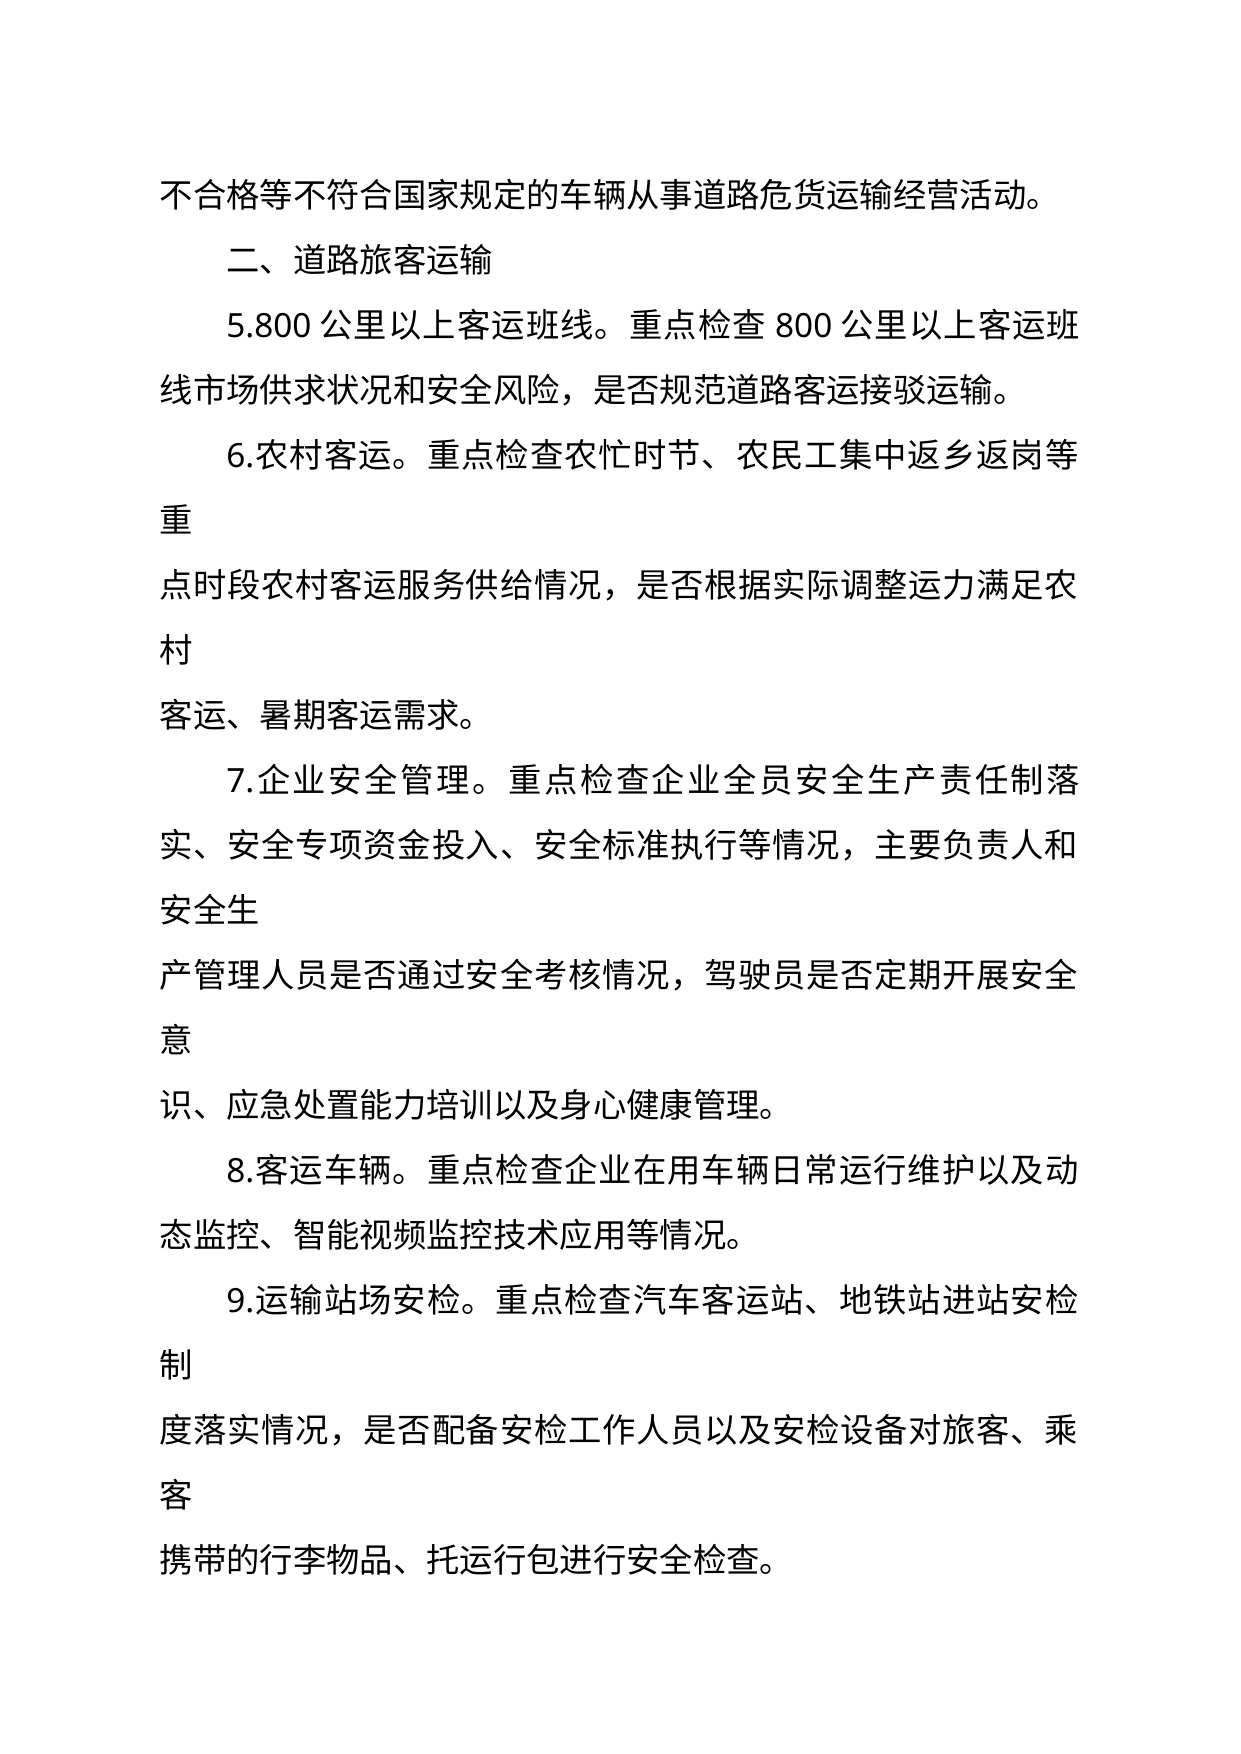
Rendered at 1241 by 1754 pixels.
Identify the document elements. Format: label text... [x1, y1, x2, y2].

text 客运、暑期客运需求。 [159, 680, 1081, 745]
text 度落实情况，是否配备安检工作人员以及安检设备对旅客、乘客 [159, 1395, 1081, 1525]
text 二、道路旅客运输 [159, 225, 1081, 290]
text 产管理人员是否通过安全考核情况，驾驶员是否定期开展安全意 [159, 940, 1081, 1070]
text 点时段农村客运服务供给情况，是否根据实际调整运力满足农村 [159, 550, 1081, 680]
text 8.客运车辆。重点检查企业在用车辆日常运行维护以及动态监控、智能视频监控技术应用等情况。 [159, 1135, 1081, 1265]
text 6.农村客运。重点检查农忙时节、农民工集中返乡返岗等重 [159, 420, 1081, 550]
text 7.企业安全管理。重点检查企业全员安全生产责任制落实、安全专项资金投入、安全标准执行等情况，主要负责人和安全生 [159, 745, 1081, 940]
text 识、应急处置能力培训以及身心健康管理。 [159, 1070, 1081, 1135]
text 9.运输站场安检。重点检查汽车客运站、地铁站进站安检制 [159, 1265, 1081, 1395]
text 携带的行李物品、托运行包进行安全检查。 [159, 1525, 1081, 1590]
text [159, 160, 1081, 225]
text 5.800公里以上客运班线。重点检查800公里以上客运班线市场供求状况和安全风险，是否规范道路客运接驳运输。 [159, 290, 1081, 420]
